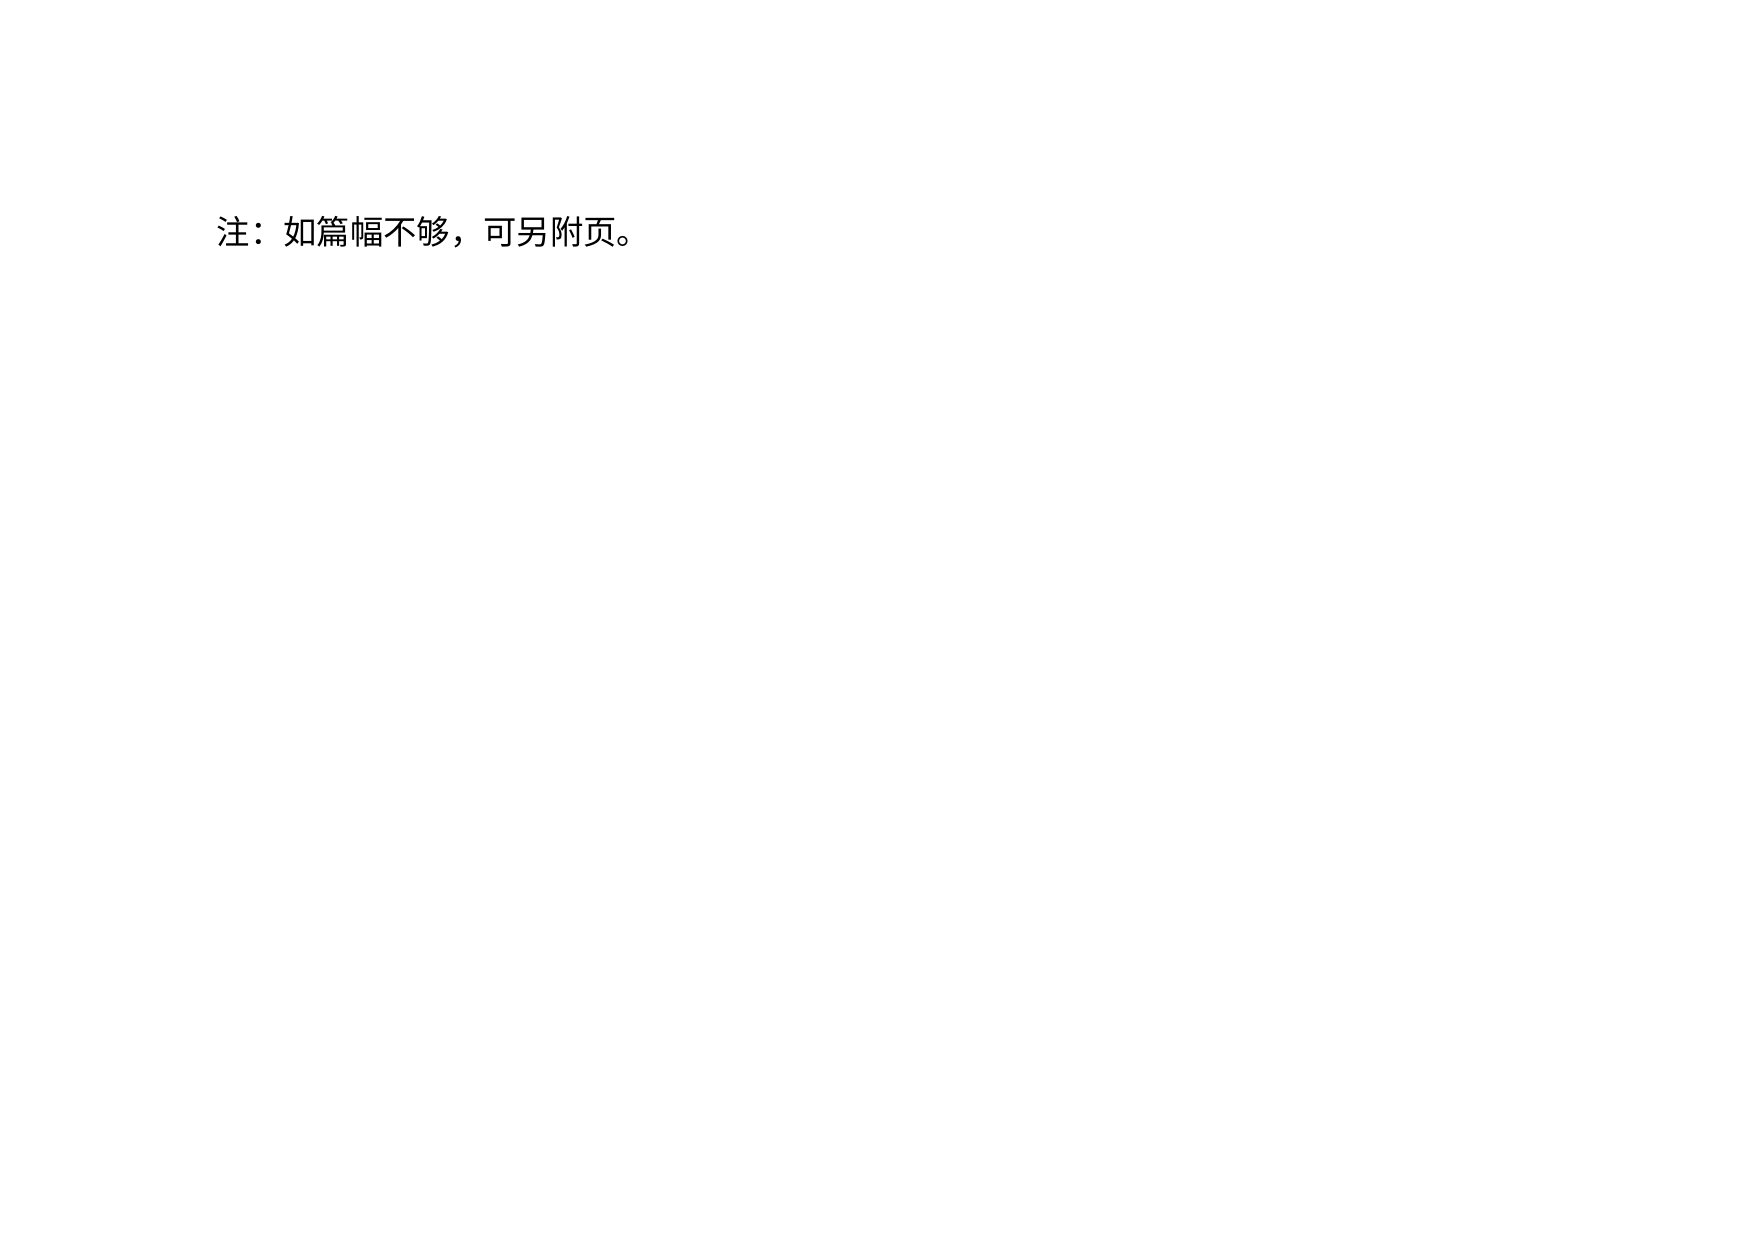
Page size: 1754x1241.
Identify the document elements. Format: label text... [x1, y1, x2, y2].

text 注：如篇幅不够，可另附页。 [150, 198, 1604, 263]
